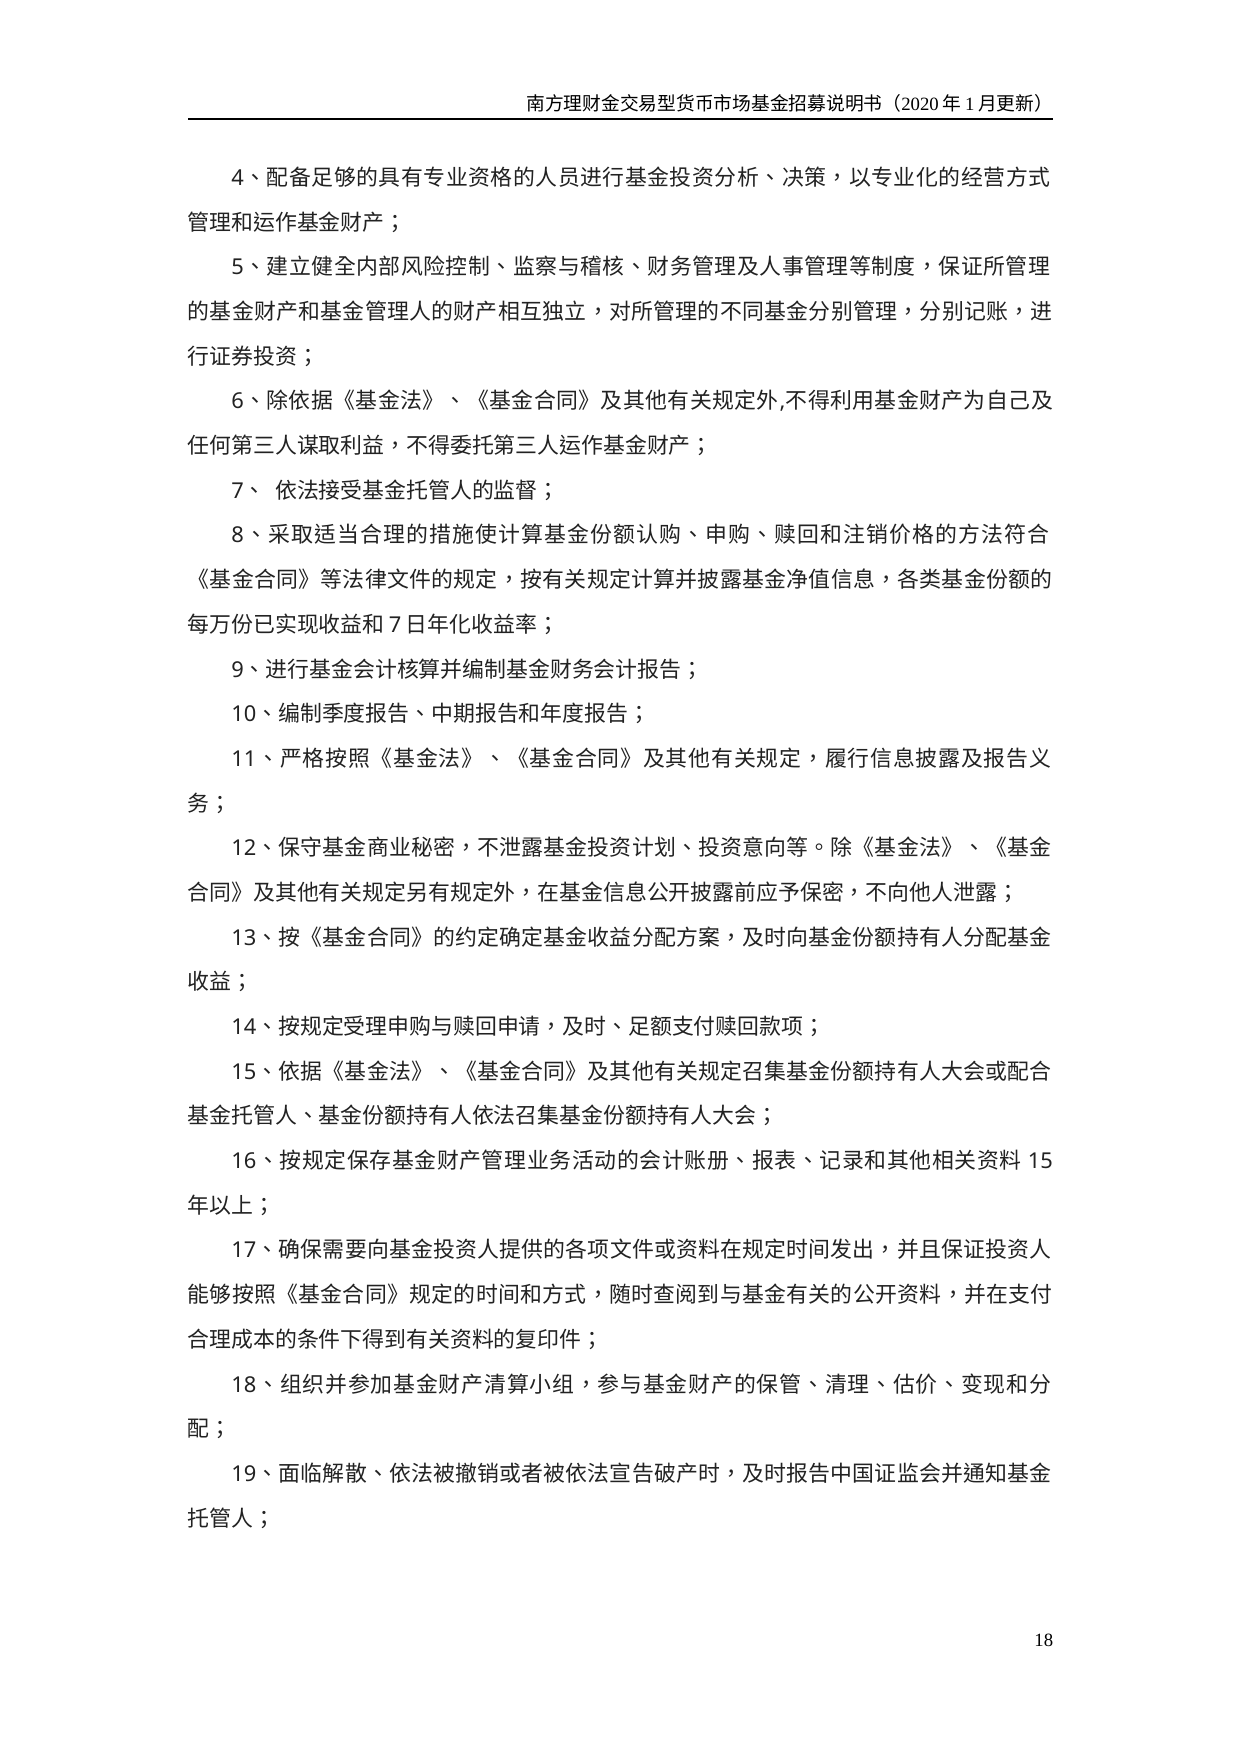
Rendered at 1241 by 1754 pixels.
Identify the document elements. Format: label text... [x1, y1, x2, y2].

text 5、建立健全内部风险控制、监察与稽核、财务管理及人事管理等制度，保证所管理的基金财产和基金管理人的财产相互独立，对所管理的不同基金分别管理，分别记账，进行证券投资； [187, 251, 1053, 371]
text 18、组织并参加基金财产清算小组，参与基金财产的保管、清理、估价、变现和分配； [187, 1368, 1053, 1443]
text 7、 依法接受基金托管人的监督； [187, 475, 1053, 504]
text 6、除依据《基金法》、《基金合同》及其他有关规定外,不得利用基金财产为自己及任何第三人谋取利益，不得委托第三人运作基金财产； [187, 385, 1053, 460]
text 10、编制季度报告、中期报告和年度报告； [187, 698, 1053, 728]
text 8、采取适当合理的措施使计算基金份额认购、申购、赎回和注销价格的方法符合《基金合同》等法律文件的规定，按有关规定计算并披露基金净值信息，各类基金份额的每万份已实现收益和7日年化收益率； [187, 519, 1053, 639]
text 11、严格按照《基金法》、《基金合同》及其他有关规定，履行信息披露及报告义务； [187, 743, 1053, 817]
text 19、面临解散、依法被撤销或者被依法宣告破产时，及时报告中国证监会并通知基金托管人； [187, 1458, 1053, 1532]
text 17、确保需要向基金投资人提供的各项文件或资料在规定时间发出，并且保证投资人能够按照《基金合同》规定的时间和方式，随时查阅到与基金有关的公开资料，并在支付合理成本的条件下得到有关资料的复印件； [187, 1234, 1053, 1354]
text 16、按规定保存基金财产管理业务活动的会计账册、报表、记录和其他相关资料15年以上； [187, 1145, 1053, 1219]
text 4、配备足够的具有专业资格的人员进行基金投资分析、决策，以专业化的经营方式管理和运作基金财产； [187, 162, 1053, 236]
text 14、按规定受理申购与赎回申请，及时、足额支付赎回款项； [187, 1011, 1053, 1041]
text 13、按《基金合同》的约定确定基金收益分配方案，及时向基金份额持有人分配基金收益； [187, 922, 1053, 996]
text 12、保守基金商业秘密，不泄露基金投资计划、投资意向等。除《基金法》、《基金合同》及其他有关规定另有规定外，在基金信息公开披露前应予保密，不向他人泄露； [187, 832, 1053, 907]
text 15、依据《基金法》、《基金合同》及其他有关规定召集基金份额持有人大会或配合基金托管人、基金份额持有人依法召集基金份额持有人大会； [187, 1056, 1053, 1130]
text 9、进行基金会计核算并编制基金财务会计报告； [187, 653, 1053, 683]
